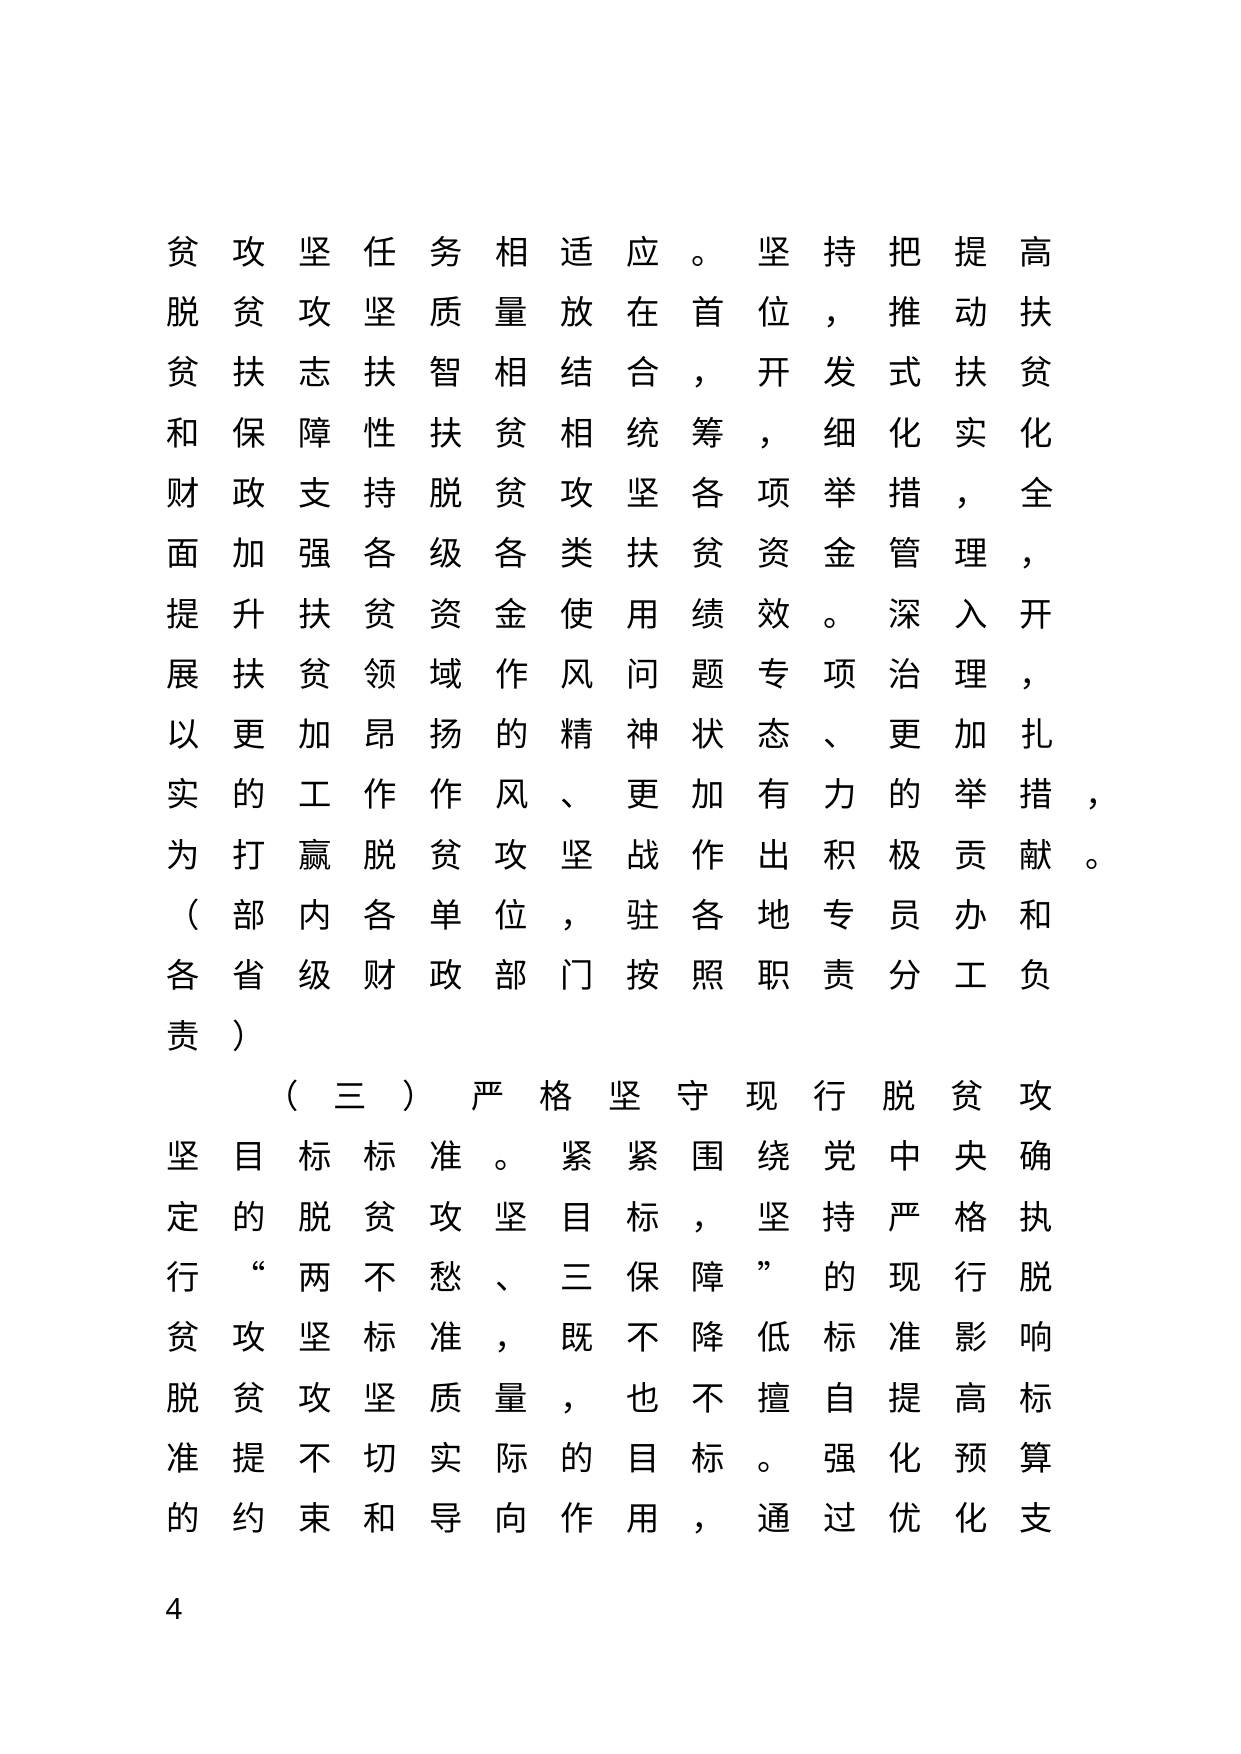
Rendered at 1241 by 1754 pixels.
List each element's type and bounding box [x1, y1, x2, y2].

text [167, 1064, 1085, 1546]
text [167, 219, 1085, 1064]
